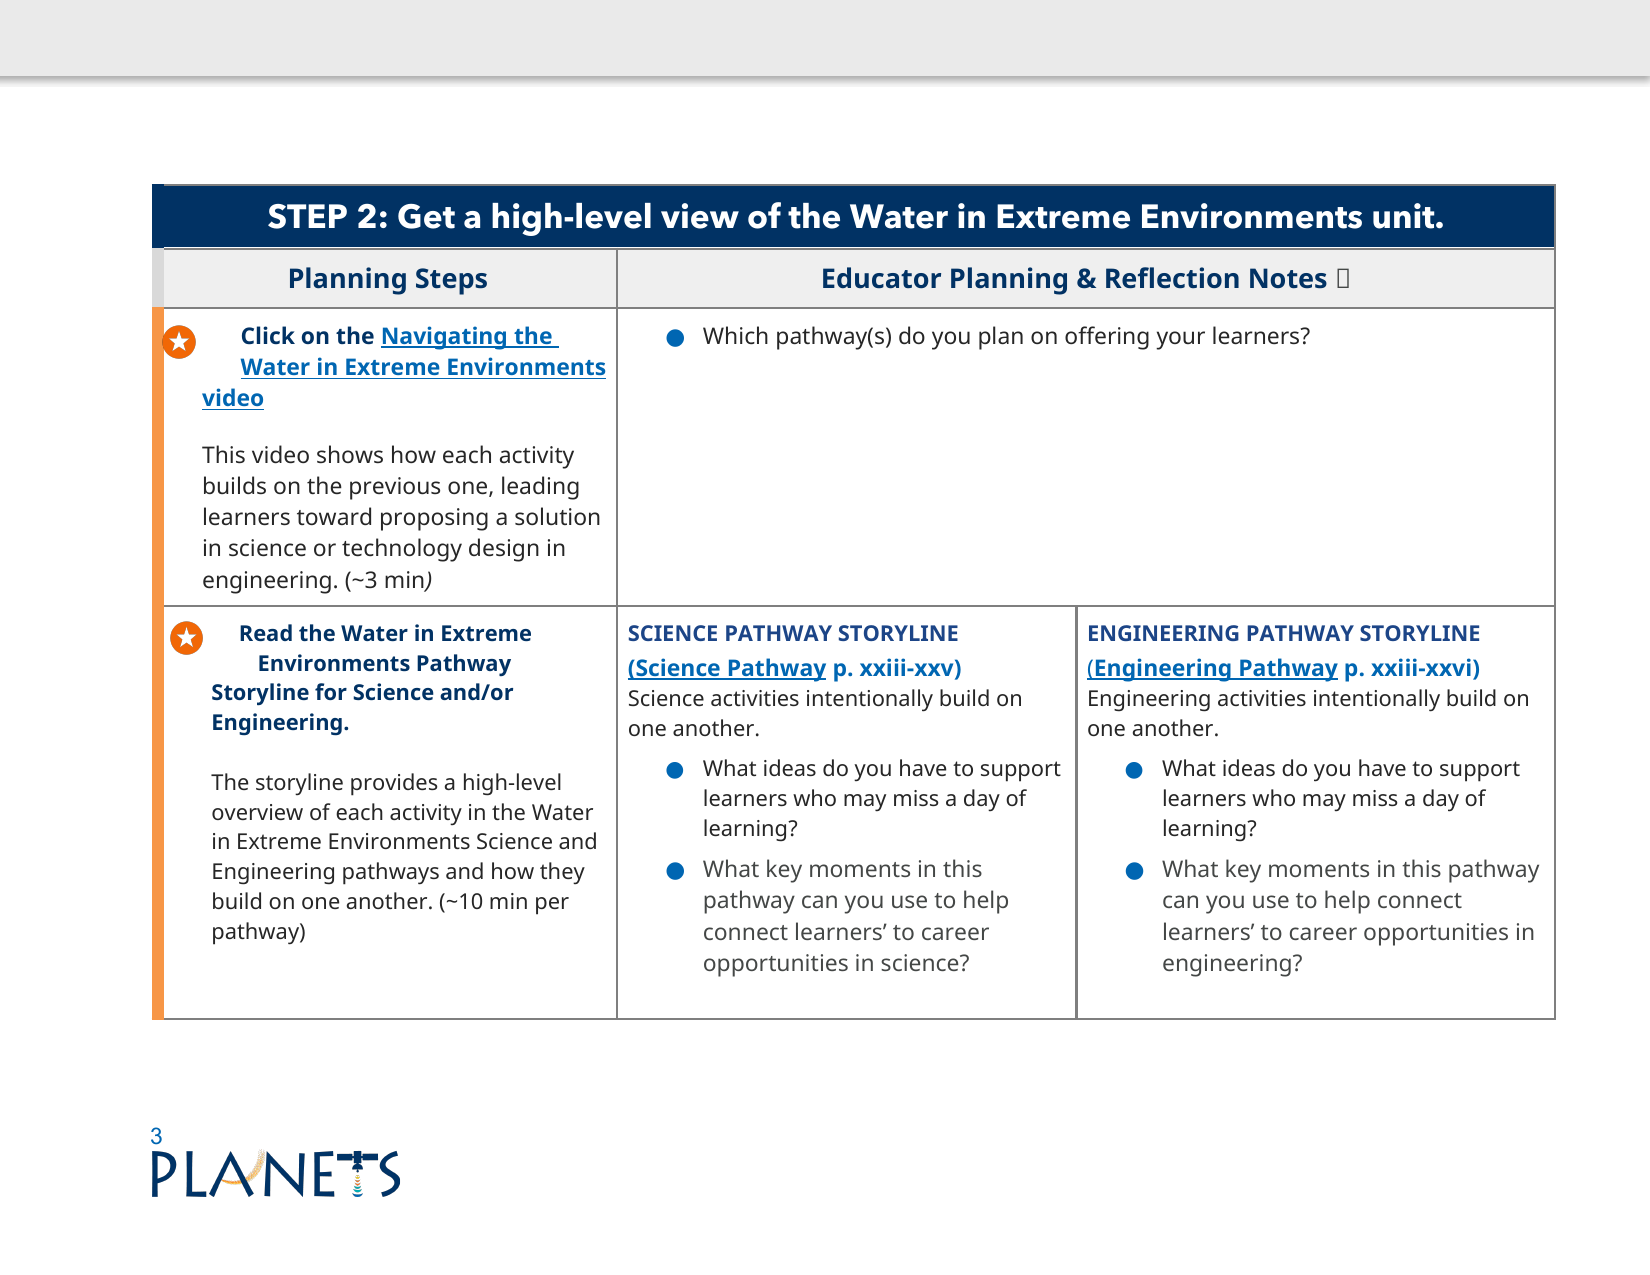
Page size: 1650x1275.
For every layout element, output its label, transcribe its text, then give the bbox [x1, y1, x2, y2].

table_cell Read the Water in Extreme Environments Pathway Storyline for Science and/or Engineering. The storyline provides a high-level overview of each activity in the Water in Extreme Environments Science and Engineering pathways and how they build on one another. (~10 min per pathway) [164, 607, 616, 1018]
table_cell Which pathway(s) do you plan on offering your learners? [618, 309, 1554, 605]
table_cell ENGINEERING PATHWAY STORYLINE (Engineering Pathway p. xxiii-xxvi) Engineering activities intentionally build on one another. What ideas do you have to support learners who may miss a day of learning? What key moments in this pathway can you use to help connect learners’ to career opportunities in engineering? [1078, 607, 1554, 1018]
table_header STEP 2: Get a high-level view of the Water in Extreme Environments unit. [164, 186, 1554, 247]
picture [166, 617, 207, 659]
table_cell Educator Planning & Reflection Notes 📝 [618, 250, 1554, 307]
table_cell Planning Steps [164, 250, 616, 307]
table_cell SCIENCE PATHWAY STORYLINE (Science Pathway p. xxiii-xxv) Science activities intentionally build on one another. What ideas do you have to support learners who may miss a day of learning? What key moments in this pathway can you use to help connect learners’ to career opportunities in science? [618, 607, 1075, 1018]
picture [158, 321, 200, 363]
table_cell Click on the Navigating the Water in Extreme Environments video This video shows how each activity builds on the previous one, leading learners toward proposing a solution in science or technology design in engineering. (~3 min) [164, 309, 616, 605]
picture [150, 1149, 400, 1197]
